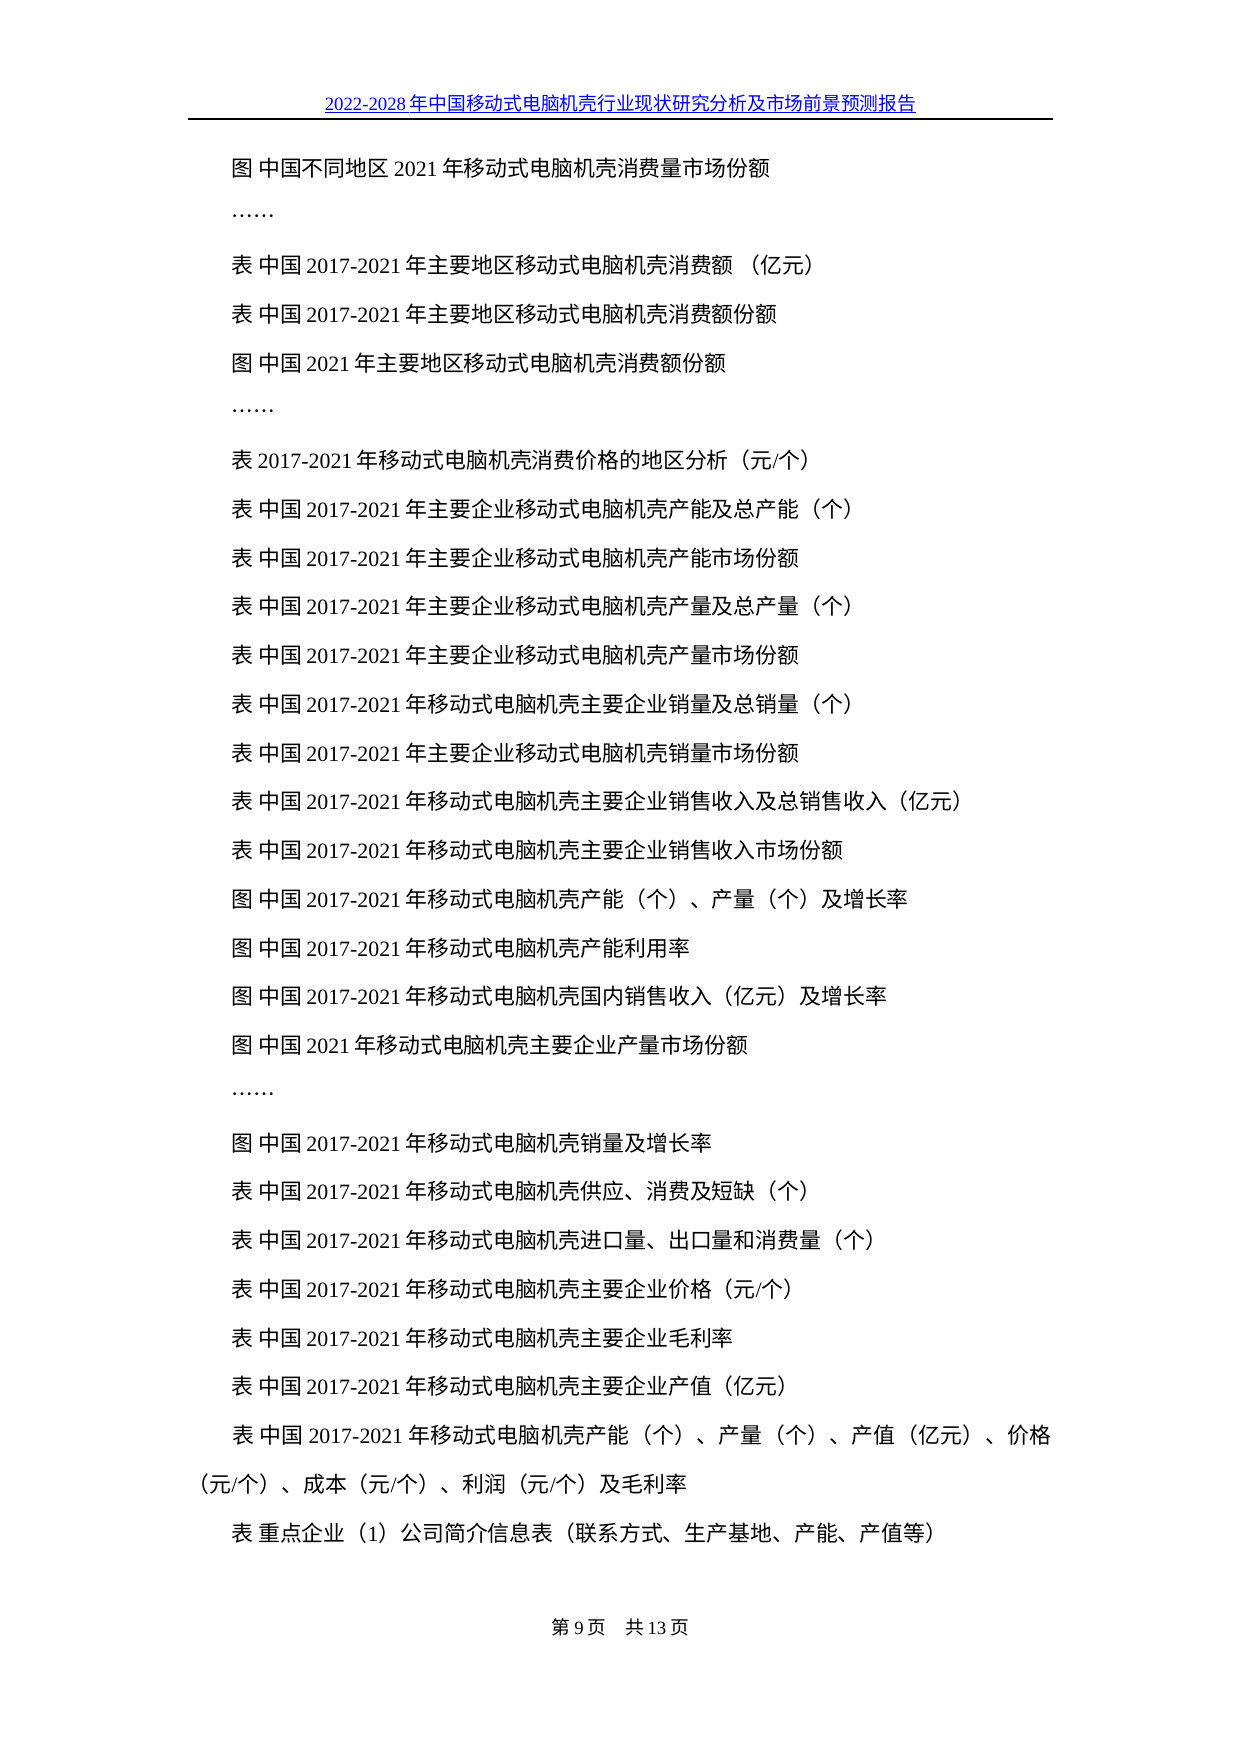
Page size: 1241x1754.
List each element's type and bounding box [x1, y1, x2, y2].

text [187, 150, 1053, 1548]
